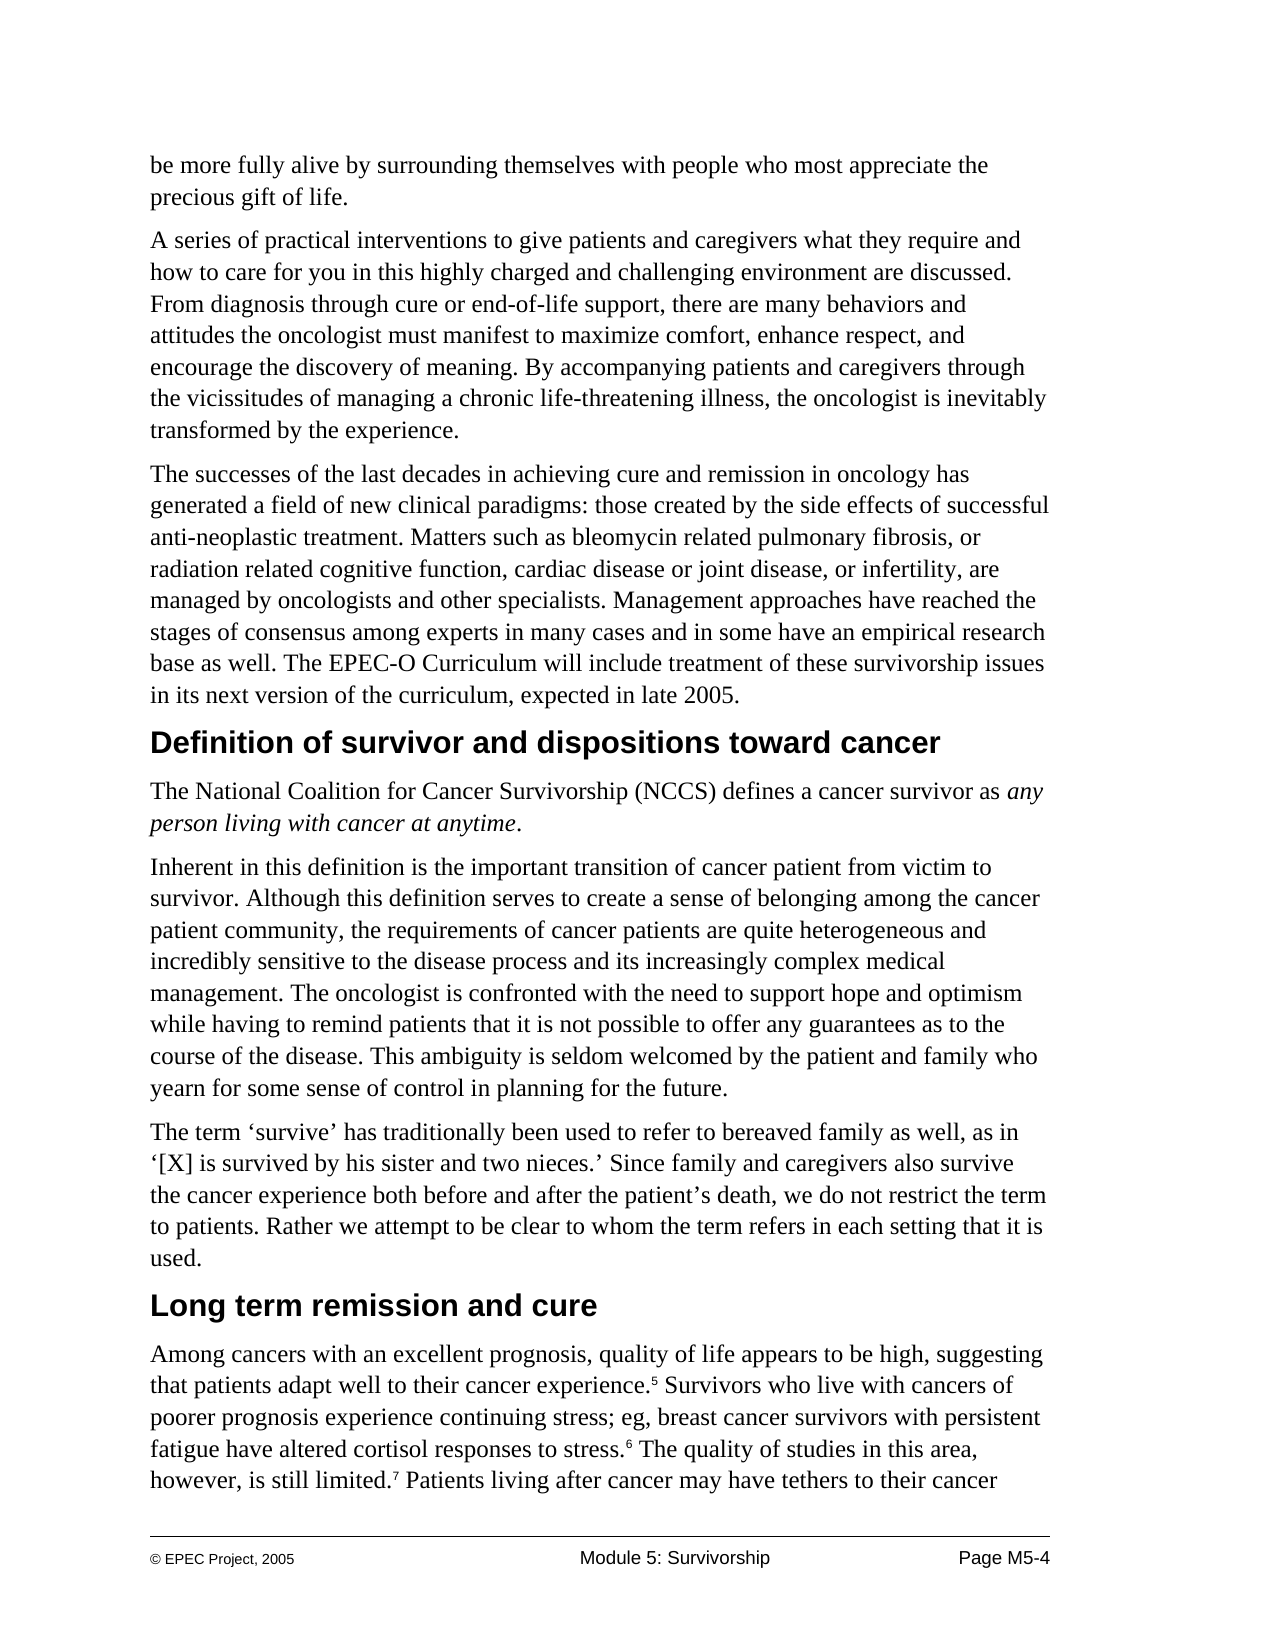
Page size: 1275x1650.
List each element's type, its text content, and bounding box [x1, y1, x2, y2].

text A series of practical interventions to give patients and caregivers what they require and how to care for you in this highly charged and challenging environment are discussed. From diagnosis through cure or end-of-life support, there are many behaviors and attitudes the oncologist must manifest to maximize comfort, enhance respect, and encourage the discovery of meaning. By accompanying patients and caregivers through the vicissitudes of managing a chronic life-threatening illness, the oncologist is inevitably transformed by the experience. [150, 226, 1050, 444]
text The term ‘survive’ has traditionally been used to refer to bereaved family as well, as in ‘[X] is survived by his sister and two nieces.’ Since family and caregivers also survive the cancer experience both before and after the patient’s death, we do not restrict the term to patients. Rather we attempt to be clear to whom the term refers in each setting that it is used. [150, 1117, 1050, 1272]
subtitle Long term remission and cure [150, 1287, 1050, 1323]
text The successes of the last decades in achieving cure and remission in oncology has generated a field of new clinical paradigms: those created by the side effects of successful anti-neoplastic treatment. Matters such as bleomycin related pulmonary fibrosis, or radiation related cognitive function, cardiac disease or joint disease, or infertility, are managed by oncologists and other specialists. Management approaches have reached the stages of consensus among experts in many cases and in some have an empirical research base as well. The EPEC-O Curriculum will include treatment of these survivorship issues in its next version of the curriculum, expected in late 2005. [150, 459, 1050, 709]
subtitle Definition of survivor and dispositions toward cancer [150, 724, 1050, 760]
text The National Coalition for Cancer Survivorship (NCCS) defines a cancer survivor as any person living with cancer at anytime. [150, 776, 1050, 836]
text Inherent in this definition is the important transition of cancer patient from victim to survivor. Although this definition serves to create a sense of belonging among the cancer patient community, the requirements of cancer patients are quite heterogeneous and incredibly sensitive to the disease process and its increasingly complex medical management. The oncologist is confronted with the need to support hope and optimism while having to remind patients that it is not possible to offer any guarantees as to the course of the disease. This ambiguity is seldom welcomed by the patient and family who yearn for some sense of control in planning for the future. [150, 852, 1050, 1101]
